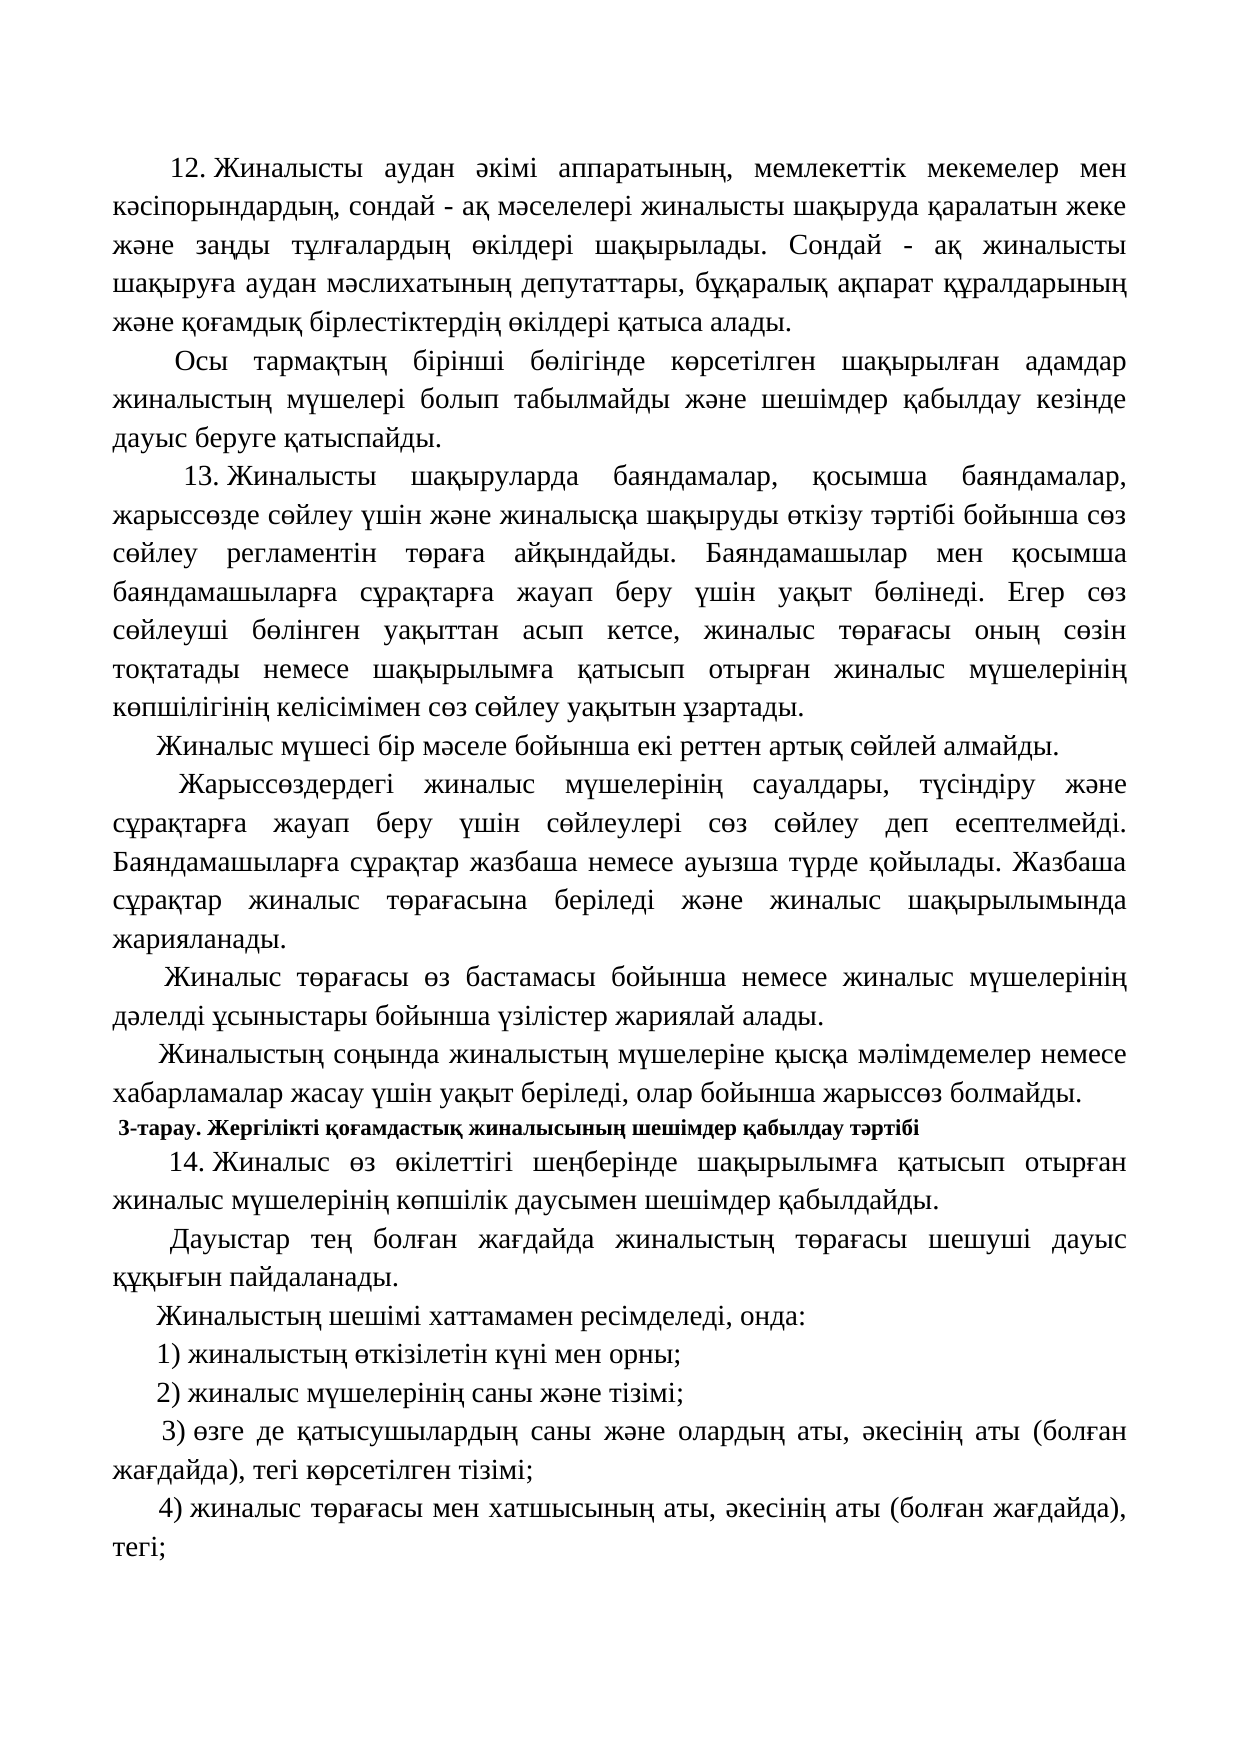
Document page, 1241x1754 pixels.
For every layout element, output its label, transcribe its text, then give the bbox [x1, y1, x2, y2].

text Жиналыстың соңында жиналыстың мүшелеріне қысқа мәлімдемелер немесе хабарламалар жасау үшін уақыт беріледі, олар бойынша жарыссөз болмайды. [112, 1036, 1128, 1108]
text Жиналыс төрағасы өз бастамасы бойынша немесе жиналыс мүшелерінің дәлелді ұсыныстары бойынша үзілістер жариялай алады. [112, 959, 1128, 1031]
text 4) жиналыс төрағасы мен хатшысының аты, әкесінің аты (болған жағдайда), тегі; [112, 1491, 1128, 1563]
text Жиналыс мүшесі бір мәселе бойынша екі реттен артық сөйлей алмайды. [112, 728, 1128, 762]
text Жарыссөздердегі жиналыс мүшелерінің сауалдары, түсіндіру және сұрақтарға жауап беру үшін сөйлеулері сөз сөйлеу деп есептелмейді. Баяндамашыларға сұрақтар жазбаша немесе ауызша түрде қойылады. Жазбаша сұрақтар жиналыс төрағасына беріледі және жиналыс шақырылымында жарияланады. [112, 767, 1128, 954]
text 3-тарау. Жергілікті қоғамдастық жиналысының шешімдер қабылдау тәртібі [112, 1113, 1128, 1140]
text 13. Жиналысты шақыруларда баяндамалар, қосымша баяндамалар, жарыссөзде сөйлеу үшін және жиналысқа шақыруды өткізу тәртібі бойынша сөз сөйлеу регламентін төраға айқындайды. Баяндамашылар мен қосымша баяндамашыларға сұрақтарға жауап беру үшін уақыт бөлінеді. Егер сөз сөйлеуші бөлінген уақыттан асып кетсе, жиналыс төрағасы оның сөзін тоқтатады немесе шақырылымға қатысып отырған жиналыс мүшелерінің көпшілігінің келісімімен сөз сөйлеу уақытын ұзартады. [112, 458, 1128, 723]
text 14. Жиналыс өз өкілеттігі шеңберінде шақырылымға қатысып отырған жиналыс мүшелерінің көпшілік даусымен шешімдер қабылдайды. [112, 1144, 1128, 1216]
text 2) жиналыс мүшелерінің саны және тізімі; [112, 1375, 1128, 1408]
text 12. Жиналысты аудан әкімі аппаратының, мемлекеттік мекемелер мен кәсіпорындардың, сондай - ақ мәселелері жиналысты шақыруда қаралатын жеке және заңды тұлғалардың өкілдері шақырылады. Сондай - ақ жиналысты шақыруға аудан мәслихатының депутаттары, бұқаралық ақпарат құралдарының және қоғамдық бірлестіктердің өкілдері қатыса алады. [112, 150, 1128, 338]
text Осы тармақтың бірінші бөлігінде көрсетілген шақырылған адамдар жиналыстың мүшелері болып табылмайды және шешімдер қабылдау кезінде дауыс беруге қатыспайды. [112, 343, 1128, 453]
text 1) жиналыстың өткізілетін күні мен орны; [112, 1336, 1128, 1370]
text Жиналыстың шешімі хаттамамен ресімделеді, онда: [112, 1298, 1128, 1331]
text Дауыстар тең болған жағдайда жиналыстың төрағасы шешуші дауыс құқығын пайдаланады. [112, 1221, 1128, 1293]
text 3) өзге де қатысушылардың саны және олардың аты, әкесінің аты (болған жағдайда), тегі көрсетілген тізімі; [112, 1413, 1128, 1486]
